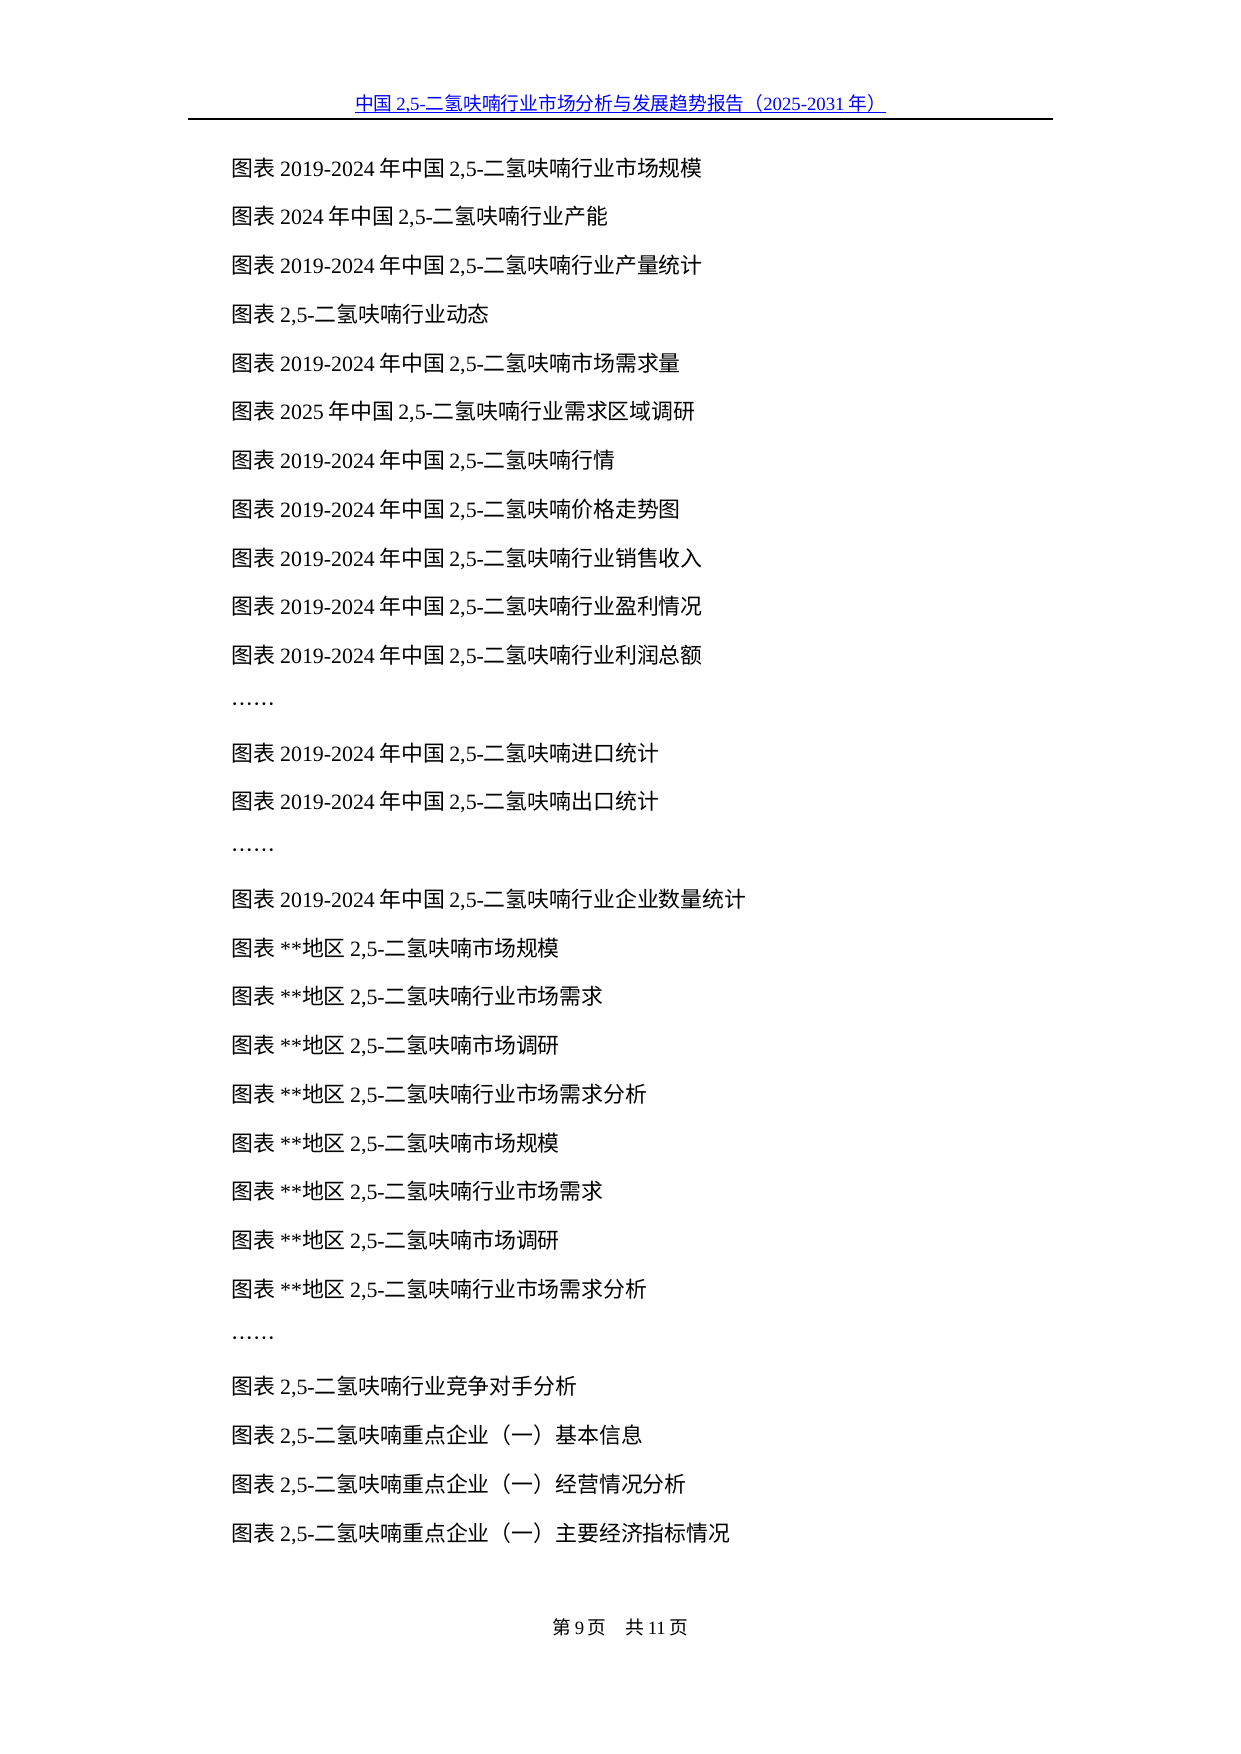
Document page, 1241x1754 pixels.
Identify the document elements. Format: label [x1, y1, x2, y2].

text [187, 150, 1053, 1548]
